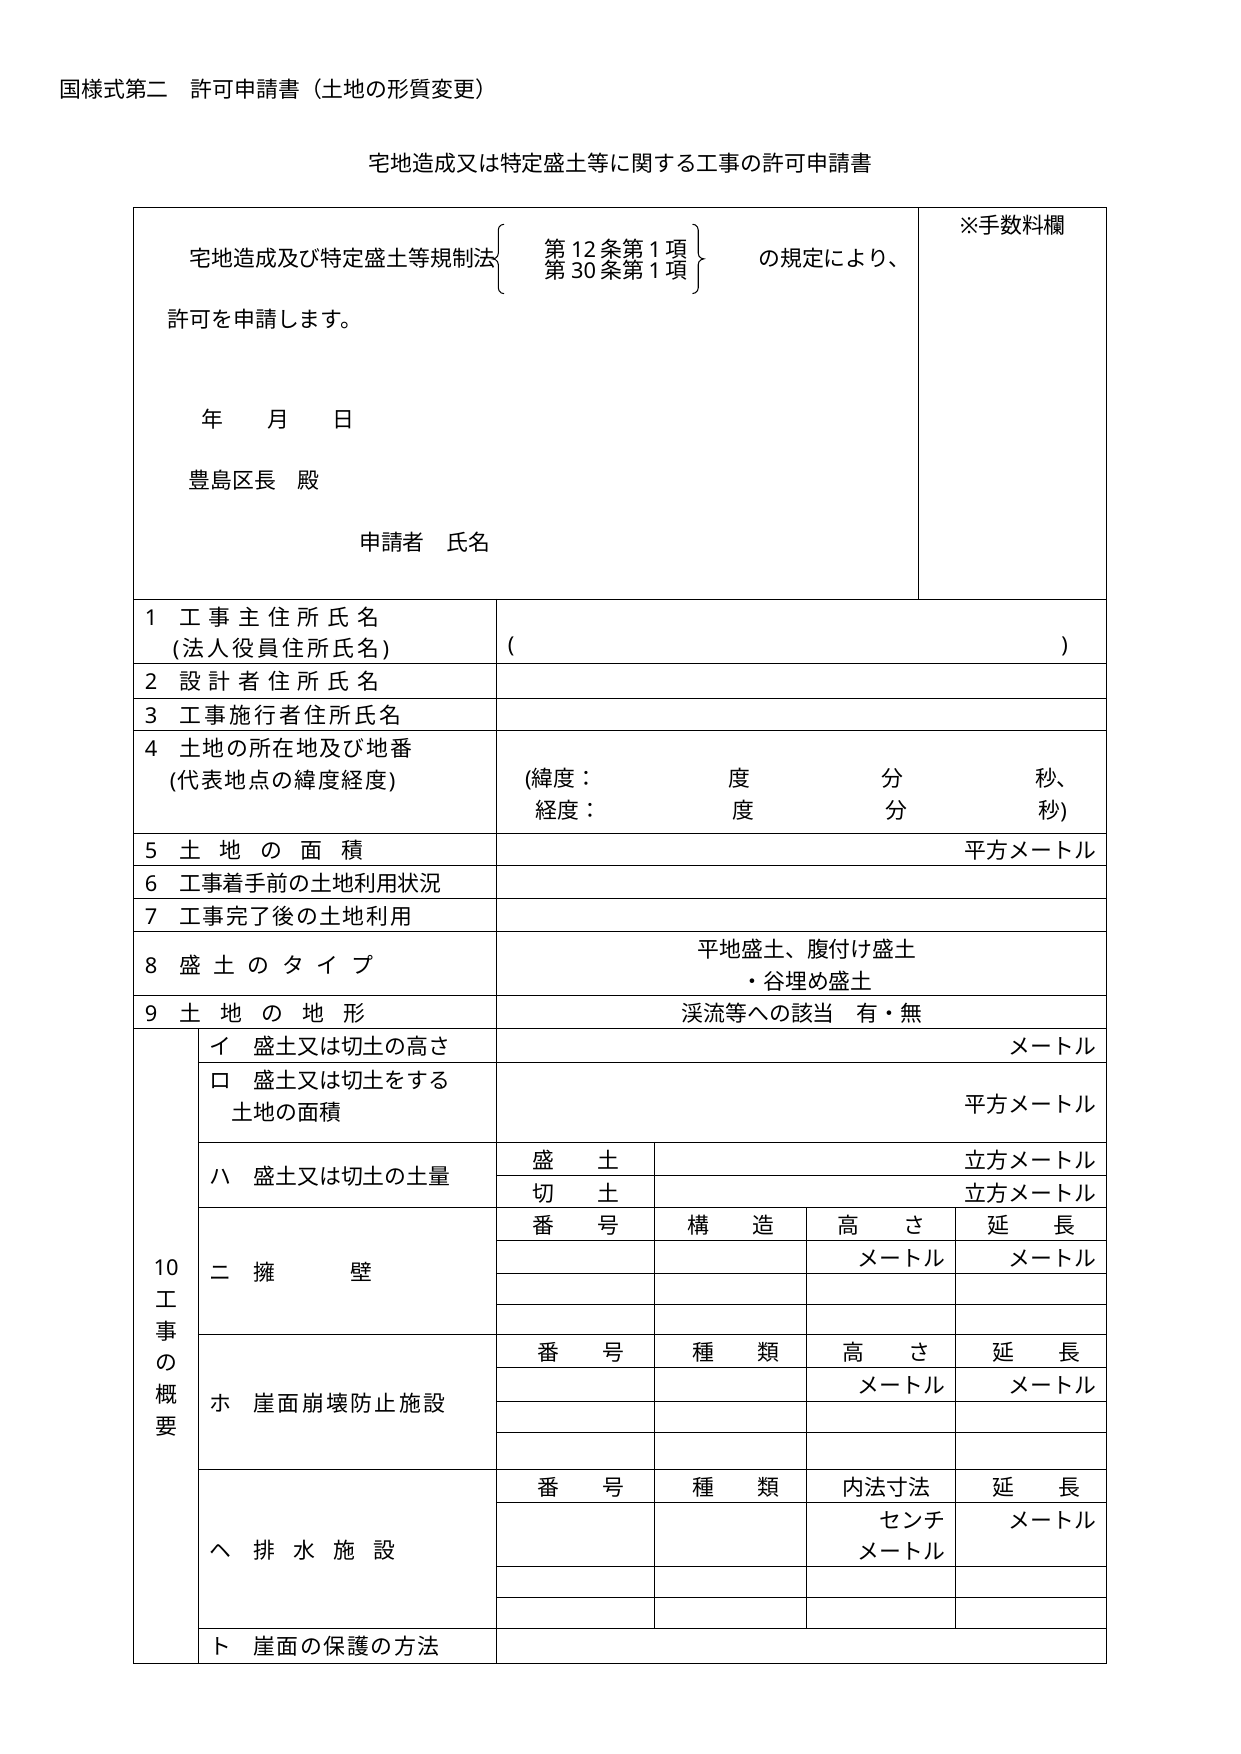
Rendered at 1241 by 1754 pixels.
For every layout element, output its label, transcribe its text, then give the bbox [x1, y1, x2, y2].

table_cell 盛 土 [497, 1143, 654, 1174]
table_cell 9 土地の地形 [134, 996, 496, 1028]
table_cell [497, 699, 1106, 730]
table_cell 10 工 事 の 概 要 [134, 1029, 198, 1663]
table_cell [655, 1598, 806, 1628]
table_cell 種 類 [655, 1470, 806, 1502]
table_cell 延 長 [956, 1470, 1106, 1502]
table_cell [655, 1402, 806, 1432]
table_cell [497, 1241, 654, 1273]
table_cell [497, 1567, 654, 1597]
table_cell 内法寸法 [807, 1470, 955, 1502]
table_cell ( ) [497, 600, 1106, 663]
table_cell [655, 1368, 806, 1401]
table_cell 5 土地の面積 [134, 834, 496, 865]
table_cell 切 土 [497, 1176, 654, 1207]
table_cell [807, 1305, 955, 1334]
table_cell 延 長 [956, 1208, 1106, 1240]
table_cell 高 さ [807, 1208, 955, 1240]
table_cell [956, 1305, 1106, 1334]
table_cell [497, 1433, 654, 1469]
table_cell [497, 1368, 654, 1401]
table_cell メートル [807, 1241, 955, 1273]
table_cell [497, 866, 1106, 898]
table_cell 平地盛土、腹付け盛土 ・谷埋め盛土 [497, 932, 1106, 995]
table_cell [655, 1305, 806, 1334]
table_cell ト 崖面の保護の方法 [199, 1629, 496, 1663]
table_cell [497, 1629, 1106, 1663]
table_cell [655, 1241, 806, 1273]
table_cell メートル [956, 1368, 1106, 1401]
table_cell [497, 1305, 654, 1334]
table_cell イ 盛土又は切土の高さ [199, 1029, 496, 1062]
table_cell 6 工事着手前の土地利用状況 [134, 866, 496, 898]
table_cell [497, 1402, 654, 1432]
table_cell センチ メートル [807, 1503, 955, 1566]
table_cell ハ 盛土又は切土の土量 [199, 1143, 496, 1207]
table_cell [807, 1402, 955, 1432]
table_cell [956, 1598, 1106, 1628]
table_cell 4 土地の所在地及び地番 (代表地点の緯度経度) [134, 731, 496, 832]
table_cell [807, 1598, 955, 1628]
table_cell [655, 1433, 806, 1469]
table_cell 構 造 [655, 1208, 806, 1240]
table_cell 8 盛土のタイプ [134, 932, 496, 995]
table_cell メートル [956, 1241, 1106, 1273]
table_cell (緯度： 度 分 秒、 経度： 度 分 秒) [497, 731, 1106, 832]
table_cell 2 設計者住所氏名 [134, 664, 496, 697]
table_cell [497, 1598, 654, 1628]
table_cell 渓流等への該当 有・無 [497, 996, 1106, 1028]
table_header 年 月 日 豊島区長 殿 申請者 氏名 [134, 208, 918, 599]
table_cell [956, 1567, 1106, 1597]
table_cell [807, 1567, 955, 1597]
table_cell [956, 1433, 1106, 1469]
table_cell 番 号 [497, 1208, 654, 1240]
table_cell 3 工事施行者住所氏名 [134, 699, 496, 730]
table_cell 番 号 [497, 1335, 654, 1367]
table_cell [497, 664, 1106, 697]
table_cell 平方メートル [497, 1063, 1106, 1142]
table_cell [655, 1274, 806, 1303]
table_cell [655, 1567, 806, 1597]
table_cell 平方メートル [497, 834, 1106, 865]
table_cell メートル [497, 1029, 1106, 1062]
table_cell [497, 1503, 654, 1566]
table_cell [807, 1274, 955, 1303]
text 宅地造成又は特定盛土等に関する工事の許可申請書 [59, 146, 1181, 177]
table_cell 立方メートル [655, 1143, 1106, 1174]
table_cell ニ 擁壁 [199, 1208, 496, 1334]
table_cell ヘ 排水施設 [199, 1470, 496, 1628]
table_header ※手数料欄 [919, 208, 1106, 599]
table_cell [655, 1503, 806, 1566]
table_cell メートル [956, 1503, 1106, 1566]
table_cell メートル [807, 1368, 955, 1401]
subtitle 国様式第二 許可申請書（土地の形質変更） [59, 72, 1181, 103]
table_cell 種 類 [655, 1335, 806, 1367]
table_cell 番 号 [497, 1470, 654, 1502]
table_cell ロ 盛土又は切土をする 土地の面積 [199, 1063, 496, 1142]
table_cell [497, 1274, 654, 1303]
table_cell 延 長 [956, 1335, 1106, 1367]
table_cell [497, 899, 1106, 931]
table_cell [807, 1433, 955, 1469]
table_cell 高 さ [807, 1335, 955, 1367]
table_cell [956, 1274, 1106, 1303]
table_cell 1 工事主住所氏名 (法人役員住所氏名) [134, 600, 496, 663]
table_cell 7 工事完了後の土地利用 [134, 899, 496, 931]
table_cell [956, 1402, 1106, 1432]
table_cell 立方メートル [655, 1176, 1106, 1207]
table_cell ホ 崖面崩壊防止施設 [199, 1335, 496, 1469]
